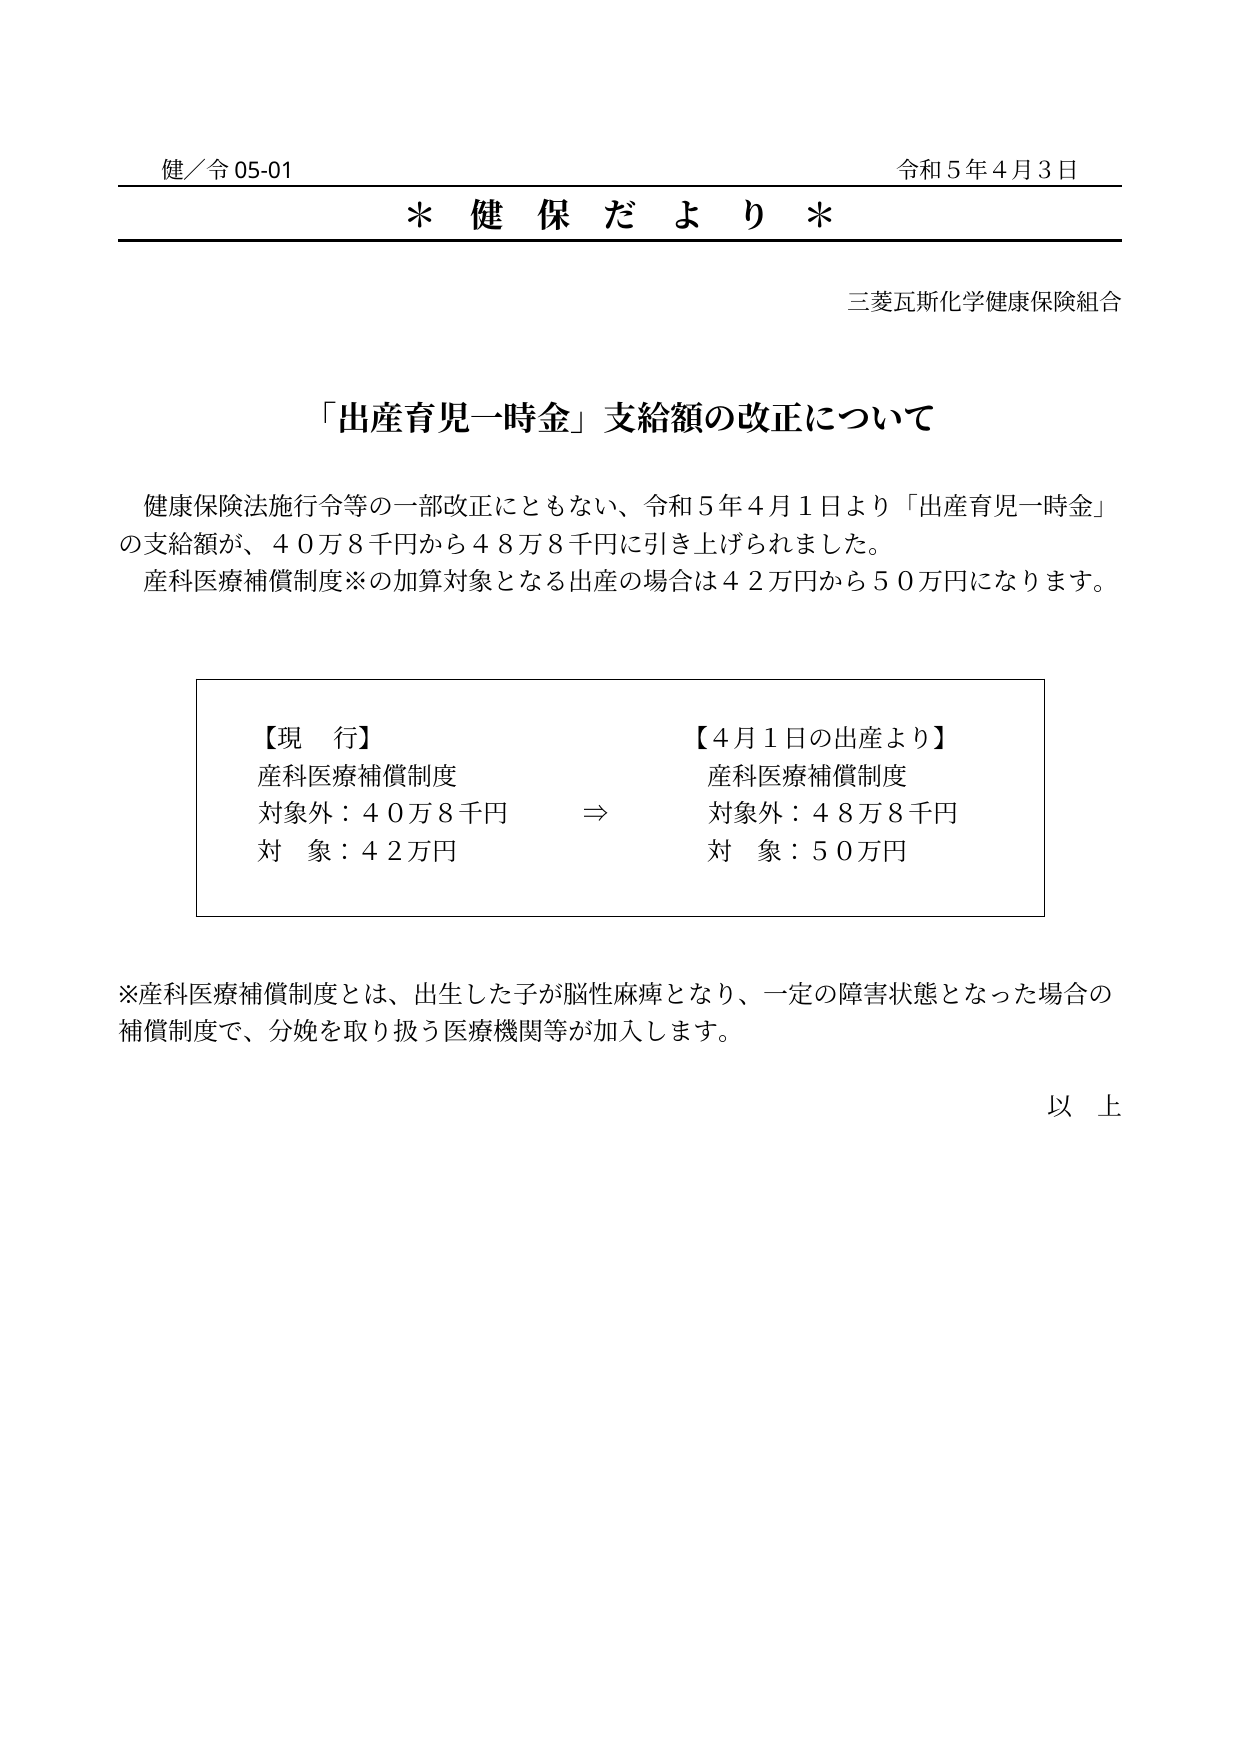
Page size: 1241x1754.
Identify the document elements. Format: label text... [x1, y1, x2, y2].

text ＊ 健 保 だ よ り ＊ [118, 187, 1122, 239]
text 健／令05-01 令和５年４月３日 [118, 148, 1122, 185]
text 「出産育児一時金」支給額の改正について [118, 392, 1122, 440]
text 産科医療補償制度※の加算対象となる出産の場合は４２万円から５０万円になります。 [118, 560, 1122, 598]
text 三菱瓦斯化学健康保険組合 [118, 279, 1122, 317]
table_header 【現 行】 【４月１日の出産より】 産科医療補償制度 産科医療補償制度 対象外：４０万８千円 ⇒ 対象外：４８万８千円 対 象：４２万円 対 象：５０万円 [197, 680, 1044, 916]
text 健康保険法施行令等の一部改正にともない、令和５年４月１日より「出産育児一時金」の支給額が、４０万８千円から４８万８千円に引き上げられました。 [118, 485, 1122, 560]
text ※産科医療補償制度とは、出生した子が脳性麻痺となり、一定の障害状態となった場合の補償制度で、分娩を取り扱う医療機関等が加入します。 [118, 973, 1122, 1048]
text 以 上 [118, 1085, 1122, 1123]
